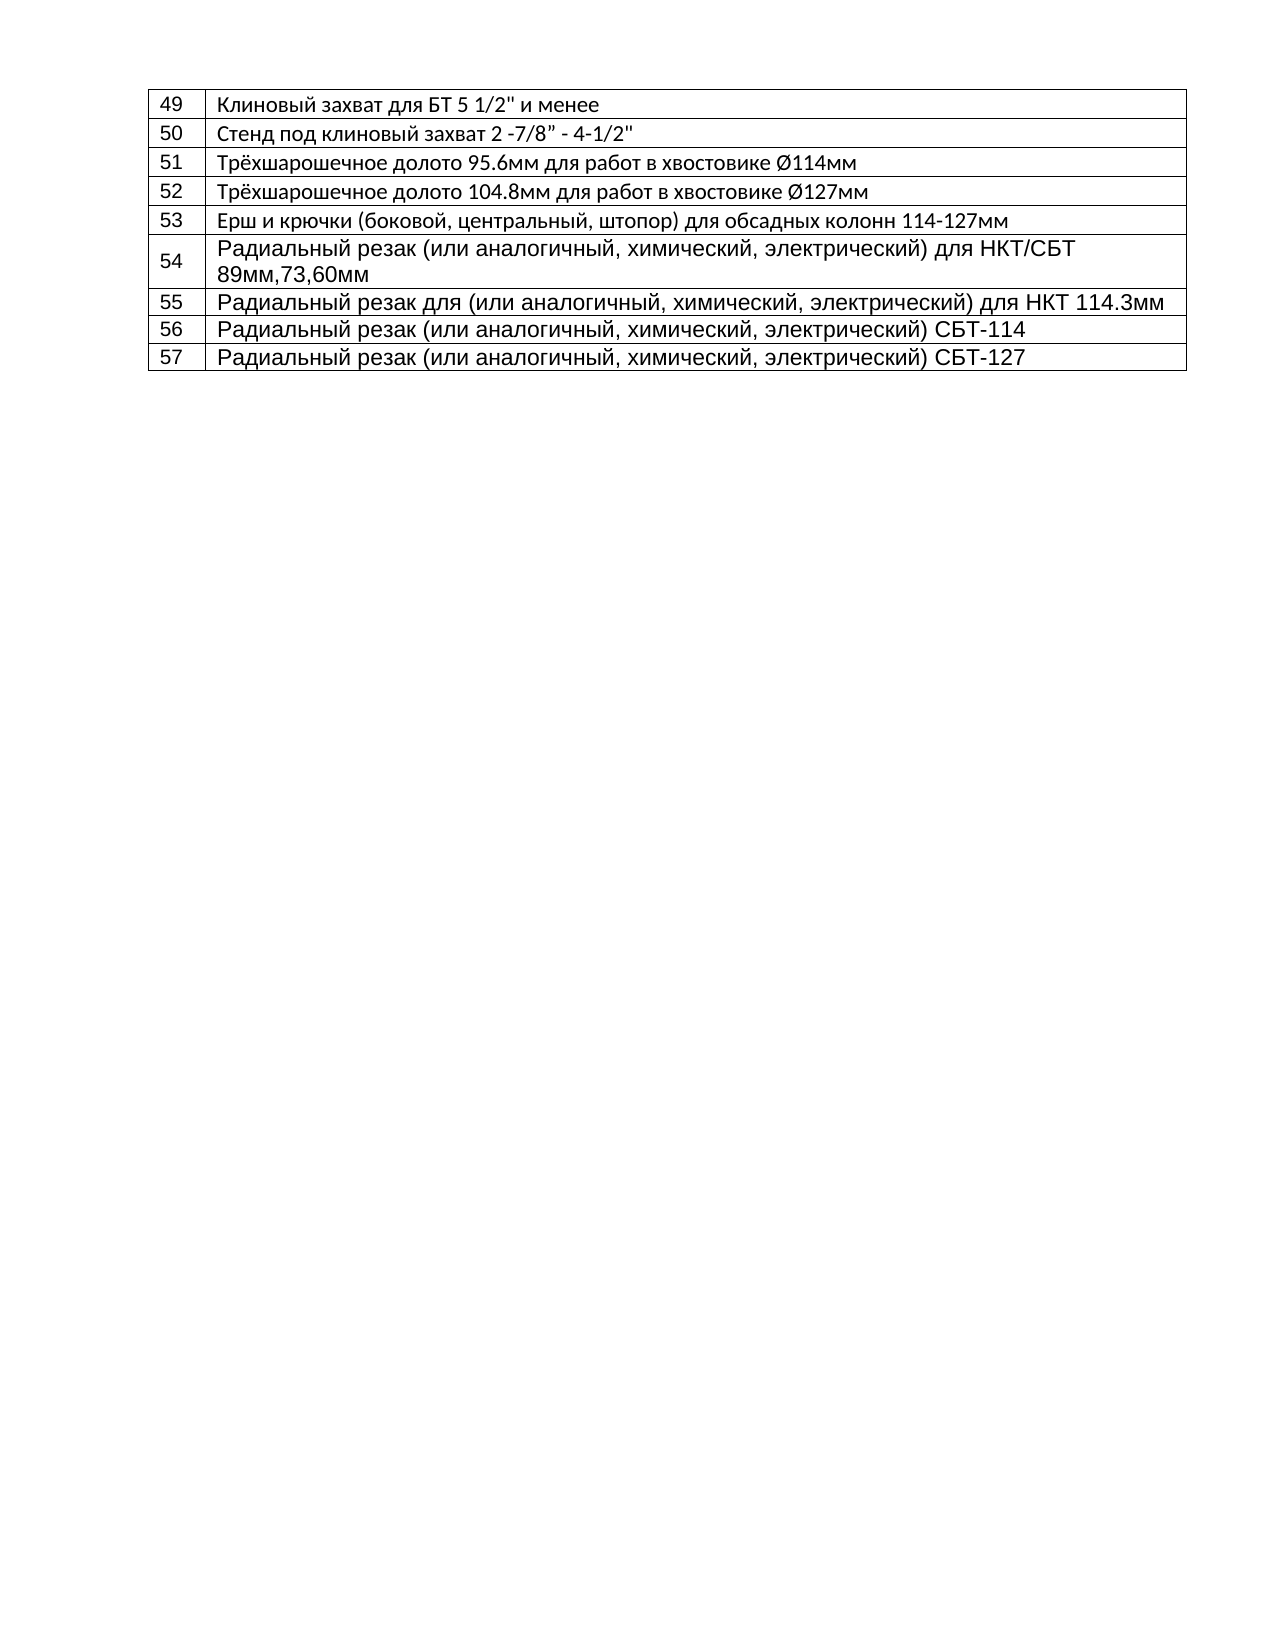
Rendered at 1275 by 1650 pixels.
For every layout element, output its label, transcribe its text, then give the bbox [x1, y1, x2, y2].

table_cell Ерш и крючки (боковой, центральный, штопор) для обсадных колонн 114-127мм [206, 206, 1186, 234]
table_cell 49 [149, 90, 205, 118]
table_cell 57 [149, 344, 205, 370]
table_cell 52 [149, 177, 205, 205]
table_cell Трёхшарошечное долото 104.8мм для работ в хвостовике Ø127мм [206, 177, 1186, 205]
table_cell 56 [149, 316, 205, 342]
table_cell Радиальный резак для (или аналогичный, химический, электрический) для НКТ 114.3мм [206, 289, 1186, 315]
table_cell 50 [149, 119, 205, 147]
table_cell Радиальный резак (или аналогичный, химический, электрический) СБТ-127 [206, 344, 1186, 370]
table_cell 53 [149, 206, 205, 234]
table_cell Радиальный резак (или аналогичный, химический, электрический) СБТ-114 [206, 316, 1186, 342]
table_cell Радиальный резак (или аналогичный, химический, электрический) для НКТ/СБТ 89мм,73,60мм [206, 235, 1186, 288]
table_cell Трёхшарошечное долото 95.6мм для работ в хвостовике Ø114мм [206, 148, 1186, 176]
table_cell 54 [149, 235, 205, 288]
table_cell Стенд под клиновый захват 2 -7/8” - 4-1/2" [206, 119, 1186, 147]
table_cell Клиновый захват для БТ 5 1/2" и менее [206, 90, 1186, 118]
table_cell 51 [149, 148, 205, 176]
table_cell 55 [149, 289, 205, 315]
